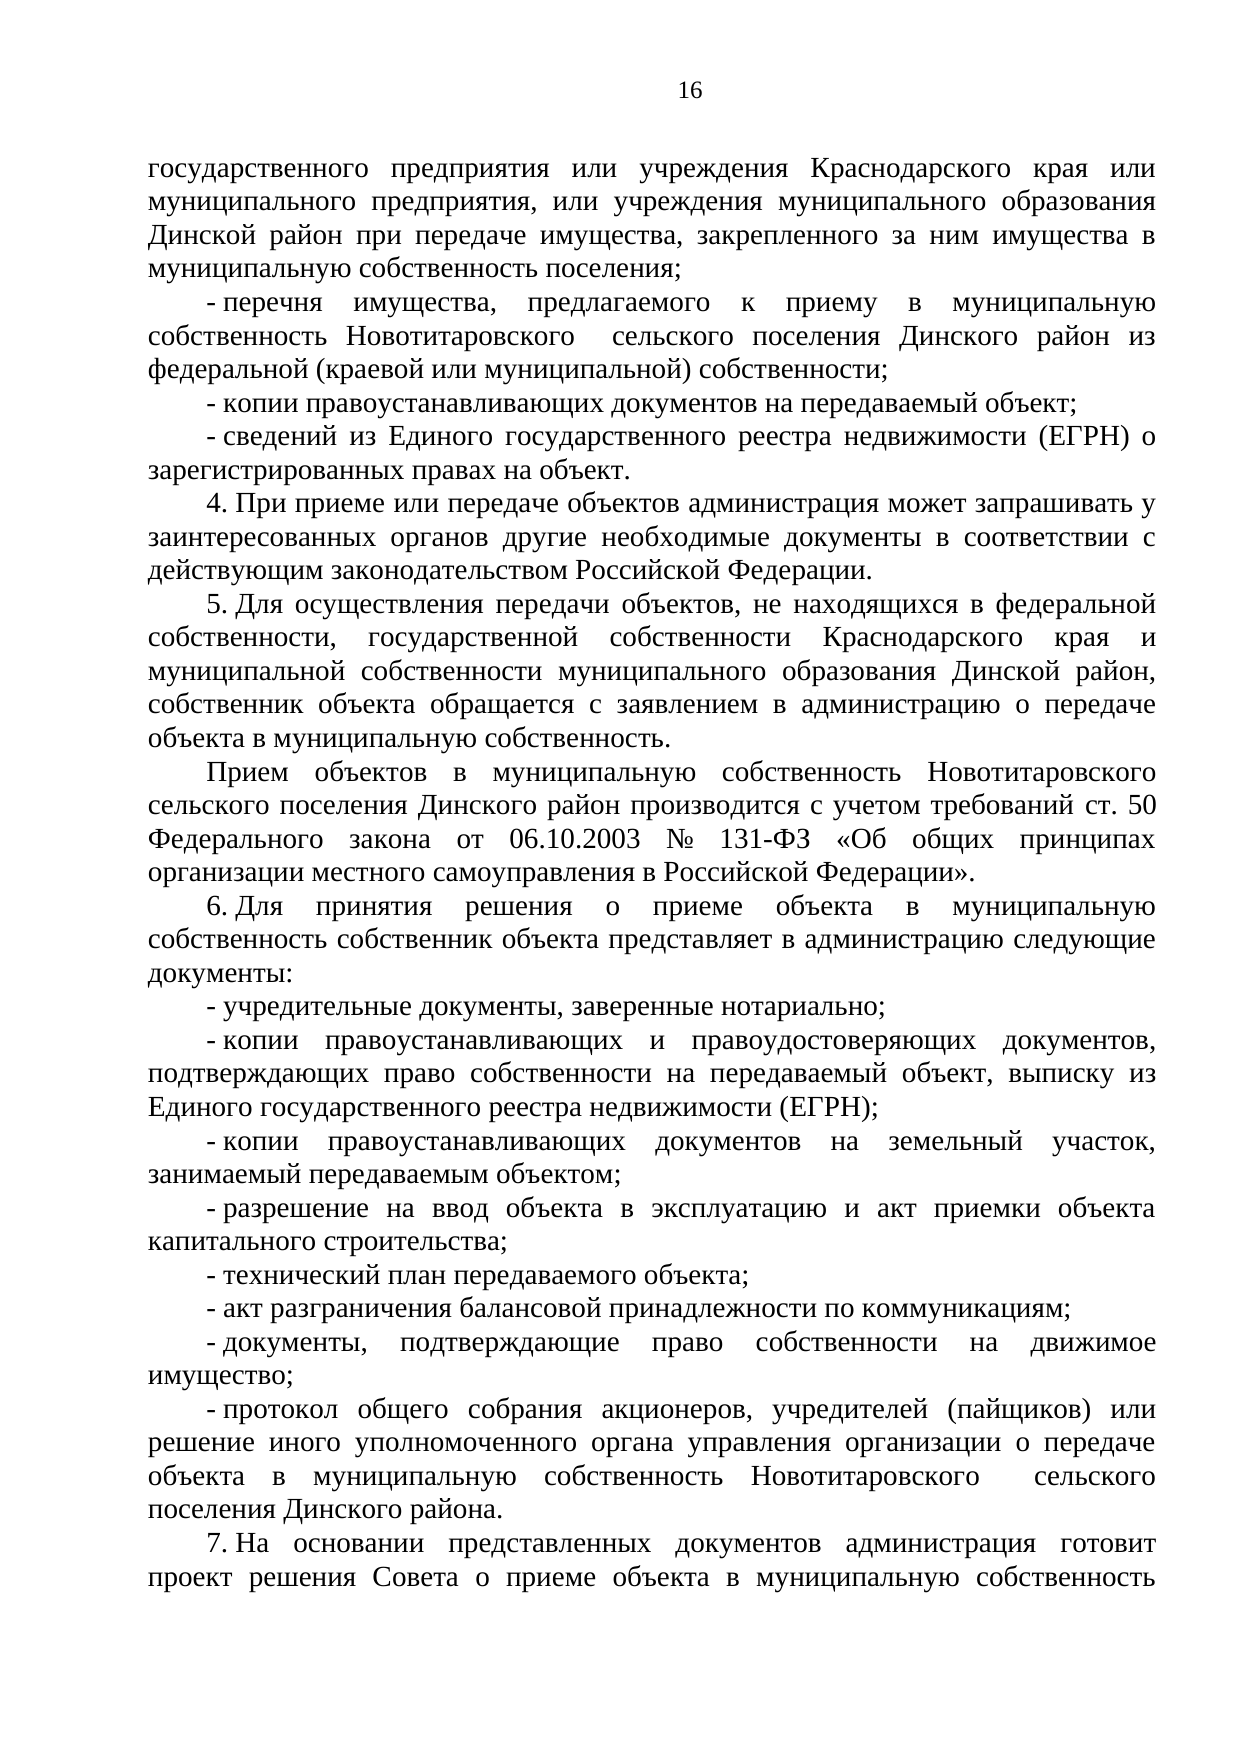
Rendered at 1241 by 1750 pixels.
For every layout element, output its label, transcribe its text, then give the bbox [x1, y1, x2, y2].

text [148, 1525, 1157, 1592]
text - копии правоустанавливающих документов на земельный участок, занимаемый передаваемым объектом; [148, 1123, 1157, 1190]
text - акт разграничения балансовой принадлежности по коммуникациям; [148, 1290, 1157, 1324]
text - протокол общего собрания акционеров, учредителей (пайщиков) или решение иного уполномоченного органа управления организации о передаче объекта в муниципальную собственность Новотитаровского сельского поселения Динского района. [148, 1391, 1157, 1525]
text - разрешение на ввод объекта в эксплуатацию и акт приемки объекта капитального строительства; [148, 1190, 1157, 1257]
text - копии правоустанавливающих и правоудостоверяющих документов, подтверждающих право собственности на передаваемый объект, выписку из Единого государственного реестра недвижимости (ЕГРН); [148, 1022, 1157, 1123]
text 5. Для осуществления передачи объектов, не находящихся в федеральной собственности, государственной собственности Краснодарского края и муниципальной собственности муниципального образования Динской район, собственник объекта обращается с заявлением в администрацию о передаче объекта в муниципальную собственность. [148, 586, 1157, 754]
text 4. При приеме или передаче объектов администрация может запрашивать у заинтересованных органов другие необходимые документы в соответствии с действующим законодательством Российской Федерации. [148, 485, 1157, 586]
text Прием объектов в муниципальную собственность Новотитаровского сельского поселения Динского район производится с учетом требований ст. 50 Федерального закона от 06.10.2003 № 131-ФЗ «Об общих принципах организации местного самоуправления в Российской Федерации». [148, 754, 1157, 888]
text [148, 150, 1157, 284]
text - копии правоустанавливающих документов на передаваемый объект; [148, 385, 1157, 418]
text 6. Для принятия решения о приеме объекта в муниципальную собственность собственник объекта представляет в администрацию следующие документы: [148, 888, 1157, 988]
text - учредительные документы, заверенные нотариально; [148, 988, 1157, 1022]
text - технический план передаваемого объекта; [148, 1257, 1157, 1290]
text - перечня имущества, предлагаемого к приему в муниципальную собственность Новотитаровского сельского поселения Динского район из федеральной (краевой или муниципальной) собственности; [148, 284, 1157, 385]
text - документы, подтверждающие право собственности на движимое имущество; [148, 1324, 1157, 1391]
text - сведений из Единого государственного реестра недвижимости (ЕГРН) о зарегистрированных правах на объект. [148, 418, 1157, 485]
